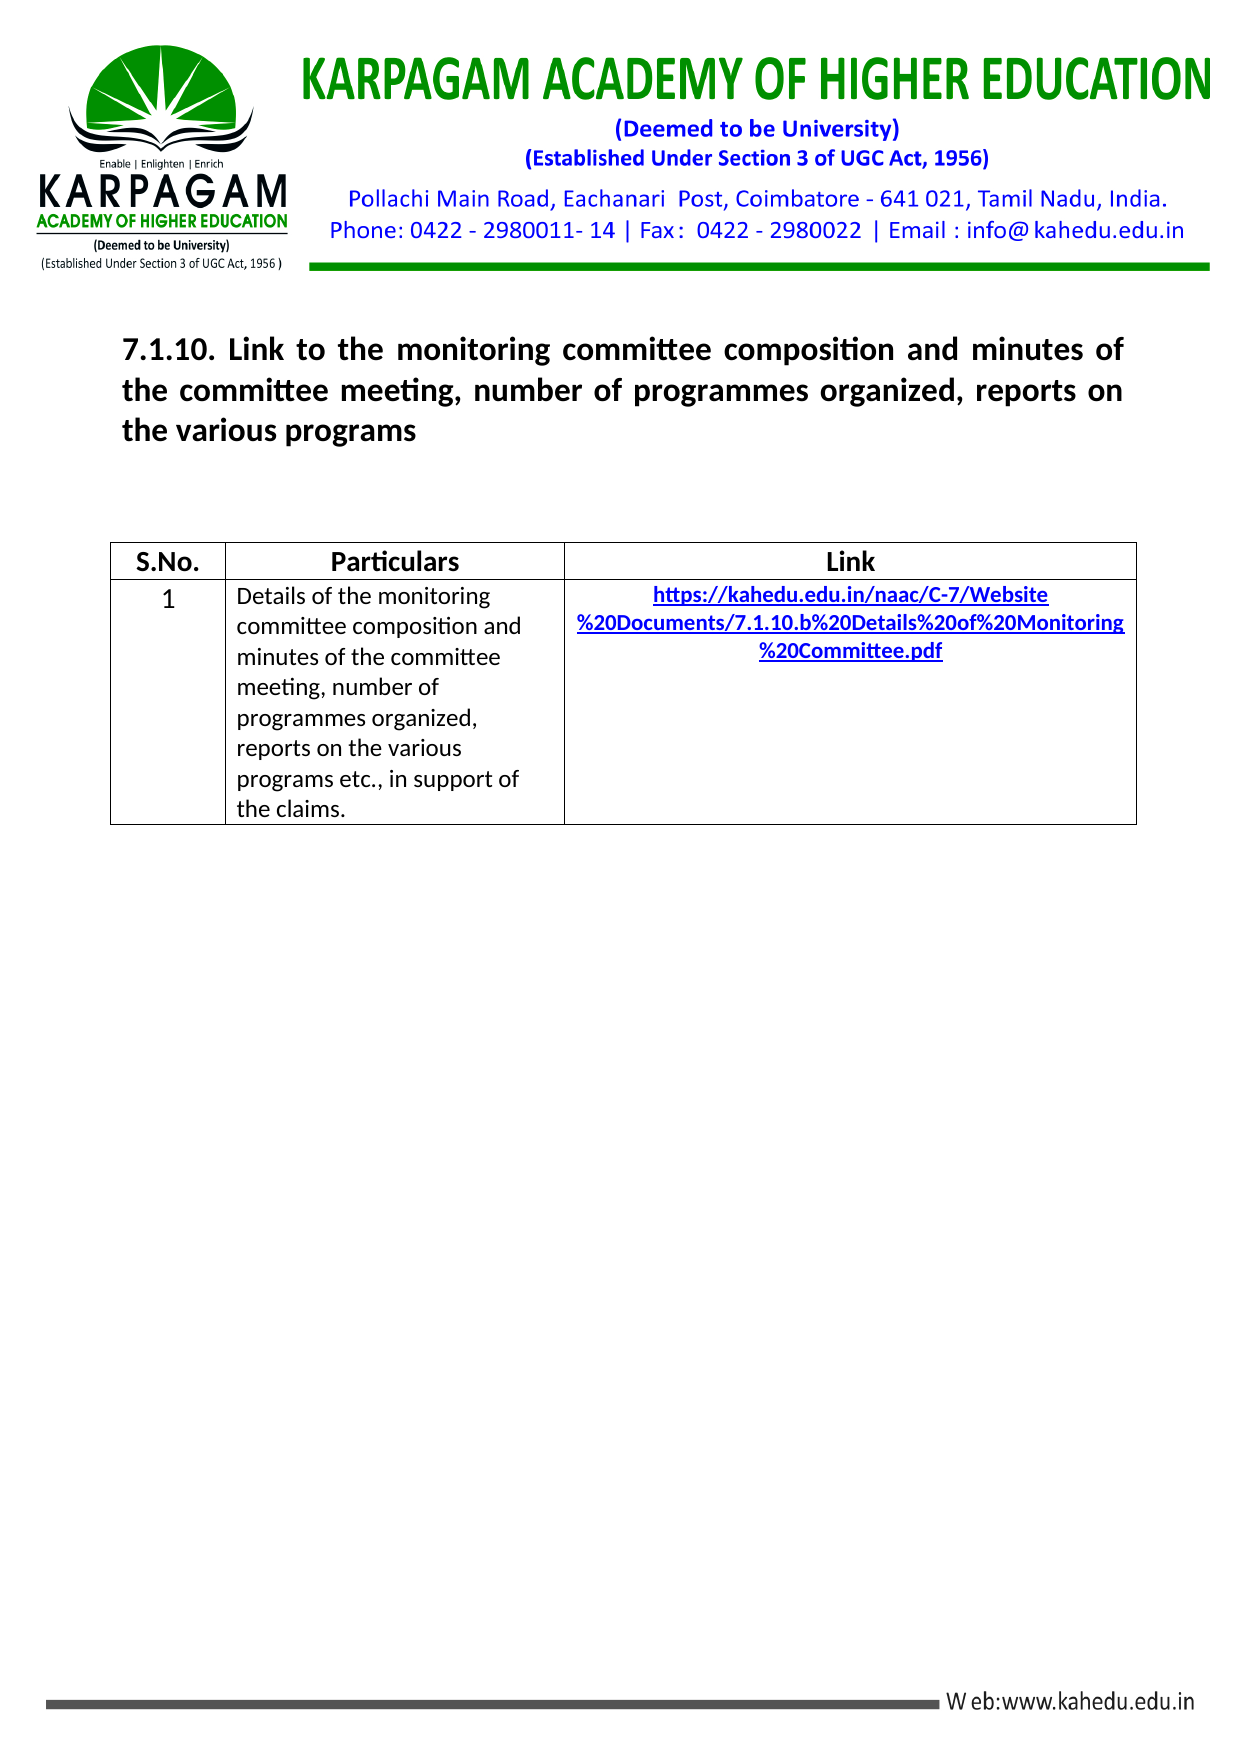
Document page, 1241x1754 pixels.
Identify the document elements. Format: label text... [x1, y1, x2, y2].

table_cell 1 [111, 580, 225, 824]
table_cell Details of the monitoring committee composition and minutes of the committee meeting, number of programmes organized, reports on the various programs etc., in support of the claims. [226, 580, 564, 824]
picture [29, 36, 1218, 283]
table_cell https://kahedu.edu.in/naac/C-7/Website%20Documents/7.1.10.b%20Details%20of%20Monitoring%20Committee.pdf [565, 580, 1136, 824]
table_header S.No. [111, 543, 225, 579]
table_header Particulars [226, 543, 564, 579]
table_header Link [565, 543, 1136, 579]
text 7.1.10. Link to the monitoring committee composition and minutes of the committee meeting, number of programmes organized, reports on the various programs [122, 328, 1125, 450]
